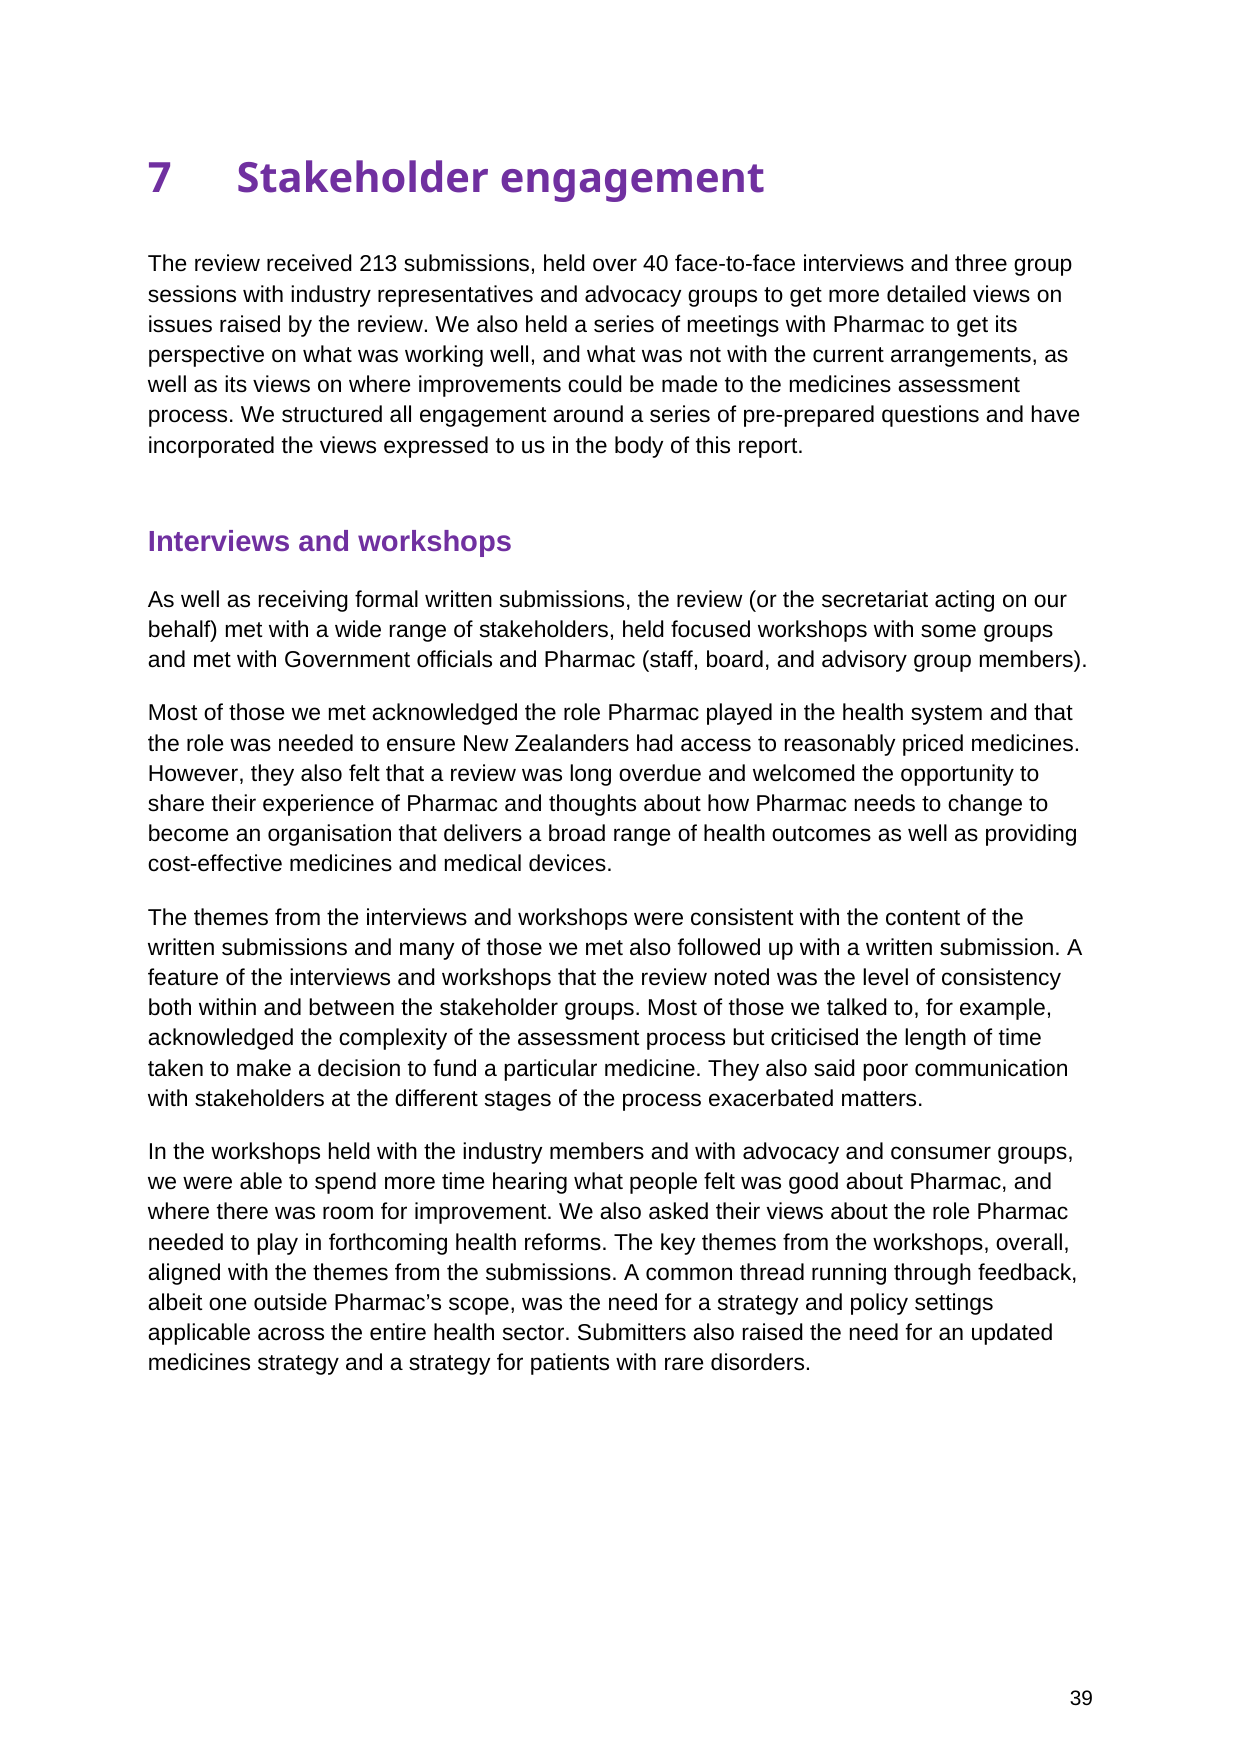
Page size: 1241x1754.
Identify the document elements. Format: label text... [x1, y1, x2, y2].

text As well as receiving formal written submissions, the review (or the secretariat acting on our behalf) met with a wide range of stakeholders, held focused workshops with some groups and met with Government officials and Pharmac (staff, board, and advisory group members). [148, 586, 1092, 673]
text In the workshops held with the industry members and with advocacy and consumer groups, we were able to spend more time hearing what people felt was good about Pharmac, and where there was room for improvement. We also asked their views about the role Pharmac needed to play in forthcoming health reforms. The key themes from the workshops, overall, aligned with the themes from the submissions. A common thread running through feedback, albeit one outside Pharmac’s scope, was the need for a strategy and policy settings applicable across the entire health sector. Submitters also raised the need for an updated medicines strategy and a strategy for patients with rare disorders. [148, 1138, 1092, 1376]
subtitle Interviews and workshops [148, 524, 1092, 558]
subtitle Stakeholder engagement [148, 148, 1092, 204]
text The themes from the interviews and workshops were consistent with the content of the written submissions and many of those we met also followed up with a written submission. A feature of the interviews and workshops that the review noted was the level of consistency both within and between the stakeholder groups. Most of those we talked to, for example, acknowledged the complexity of the assessment process but criticised the length of time taken to make a decision to fund a particular medicine. They also said poor communication with stakeholders at the different stages of the process exacerbated matters. [148, 903, 1092, 1111]
text The review received 213 submissions, held over 40 face-to-face interviews and three group sessions with industry representatives and advocacy groups to get more detailed views on issues raised by the review. We also held a series of meetings with Pharmac to get its perspective on what was working well, and what was not with the current arrangements, as well as its views on where improvements could be made to the medicines assessment process. We structured all engagement around a series of pre-prepared questions and have incorporated the views expressed to us in the body of this report. [148, 250, 1092, 458]
text Most of those we met acknowledged the role Pharmac played in the health system and that the role was needed to ensure New Zealanders had access to reasonably priced medicines. However, they also felt that a review was long overdue and welcomed the opportunity to share their experience of Pharmac and thoughts about how Pharmac needs to change to become an organisation that delivers a broad range of health outcomes as well as providing cost-effective medicines and medical devices. [148, 699, 1092, 877]
